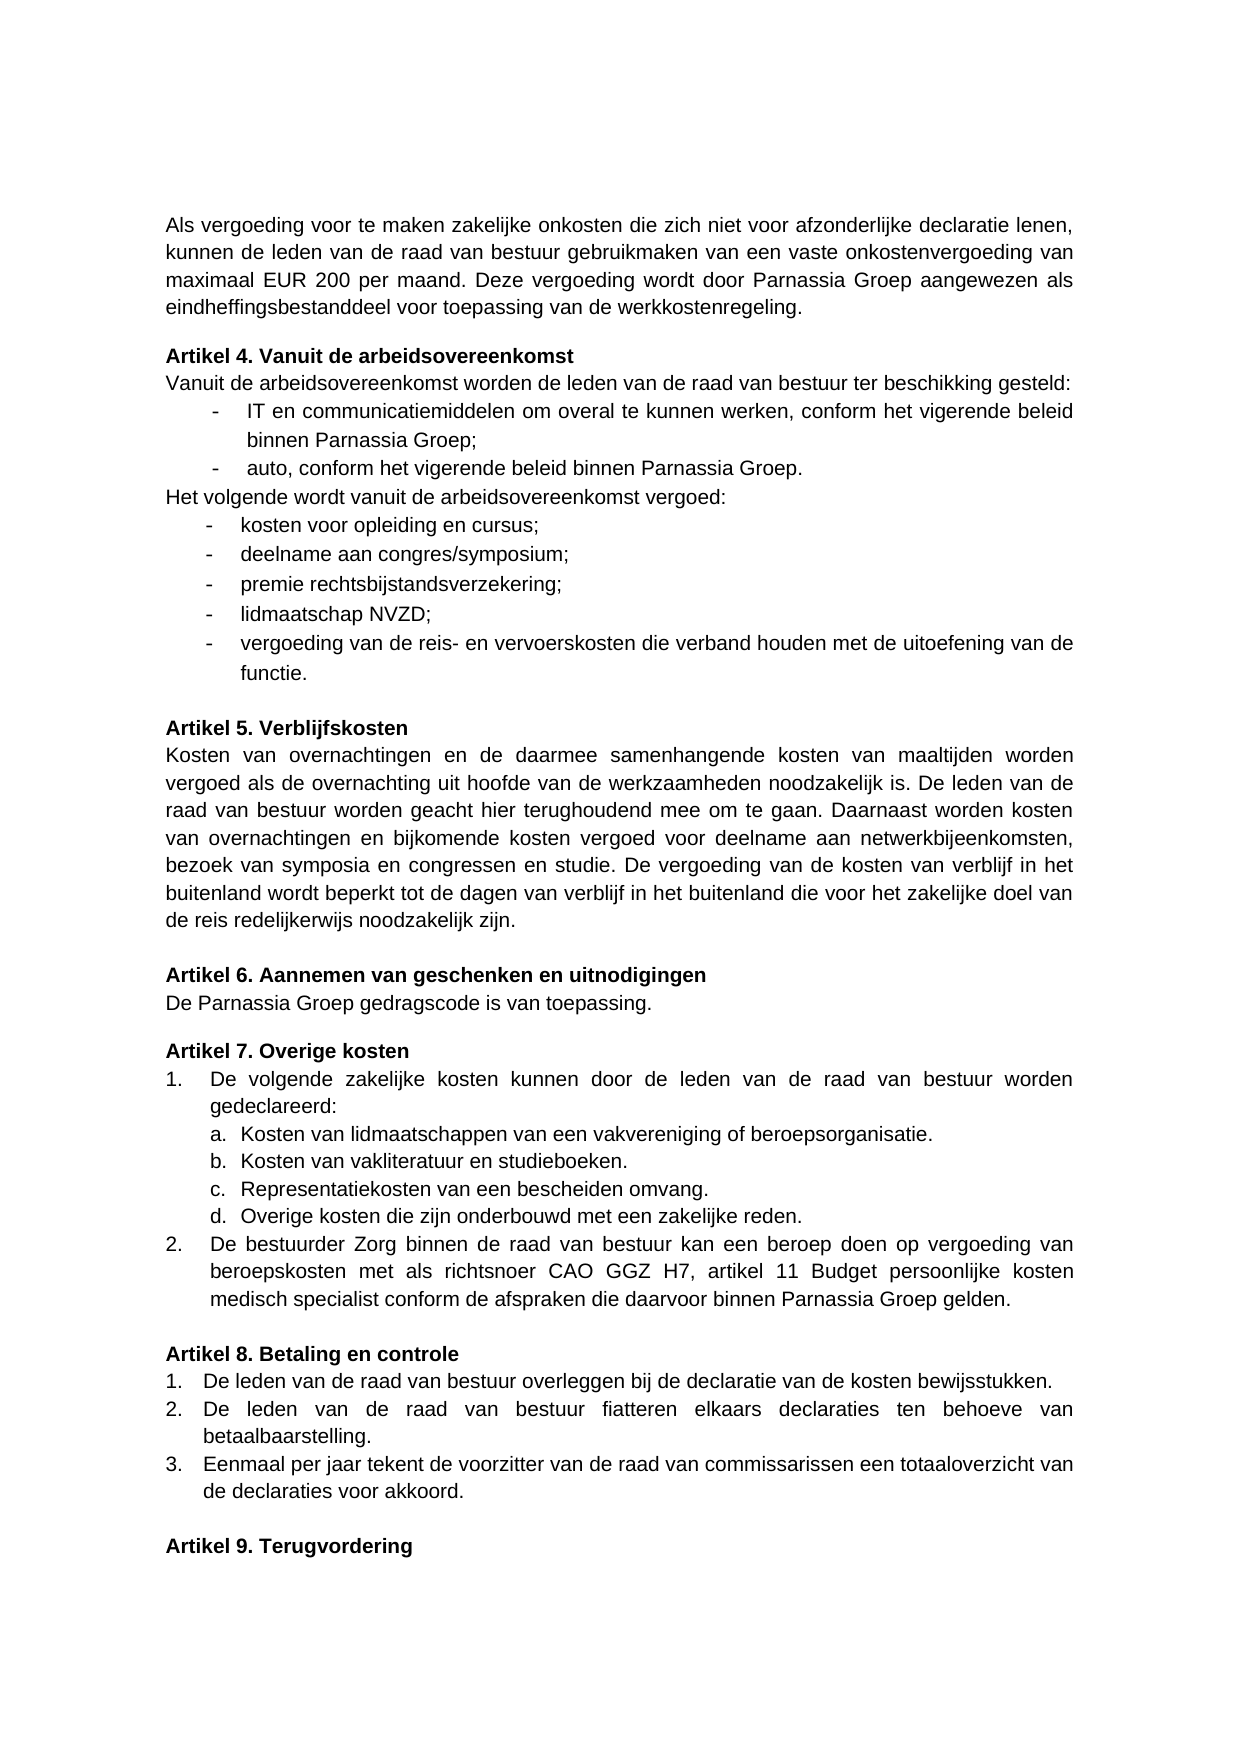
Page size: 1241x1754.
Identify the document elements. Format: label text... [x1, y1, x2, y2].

list De leden van de raad van bestuur fiatteren elkaars declaraties ten behoeve van betaalbaarstelling. [165, 1396, 1075, 1448]
text Artikel 8. Betaling en controle [165, 1341, 1075, 1365]
list Representatiekosten van een bescheiden omvang. [210, 1176, 1075, 1200]
list vergoeding van de reis- en vervoerskosten die verband houden met de uitoefening van de functie. [203, 631, 1075, 684]
list deelname aan congres/symposium; [203, 542, 1075, 568]
list IT en communicatiemiddelen om overal te kunnen werken, conform het vigerende beleid binnen Parnassia Groep; [209, 398, 1075, 452]
list lidmaatschap NVZD; [203, 602, 1075, 627]
text Artikel 7. Overige kosten [165, 1039, 1075, 1063]
text Vanuit de arbeidsovereenkomst worden de leden van de raad van bestuur ter beschikking gesteld: [165, 371, 1075, 395]
list premie rechtsbijstandsverzekering; [203, 572, 1075, 598]
list De bestuurder Zorg binnen de raad van bestuur kan een beroep doen op vergoeding van beroepskosten met als richtsnoer CAO GGZ H7, artikel 11 Budget persoonlijke kosten medisch specialist conform de afspraken die daarvoor binnen Parnassia Groep gelden. [165, 1231, 1075, 1310]
text Artikel 4. Vanuit de arbeidsovereenkomst [165, 343, 1075, 367]
text Artikel 5. Verblijfskosten [165, 716, 1075, 739]
list Kosten van vakliteratuur en studieboeken. [210, 1149, 1075, 1173]
list De leden van de raad van bestuur overleggen bij de declaratie van de kosten bewijsstukken. [165, 1369, 1075, 1393]
text Kosten van overnachtingen en de daarmee samenhangende kosten van maaltijden worden vergoed als de overnachting uit hoofde van de werkzaamheden noodzakelijk is. De leden van de raad van bestuur worden geacht hier terughoudend mee om te gaan. Daarnaast worden kosten van overnachtingen en bijkomende kosten vergoed voor deelname aan netwerkbijeenkomsten, bezoek van symposia en congressen en studie. De vergoeding van de kosten van verblijf in het buitenland wordt beperkt tot de dagen van verblijf in het buitenland die voor het zakelijke doel van de reis redelijkerwijs noodzakelijk zijn. [165, 743, 1075, 932]
list auto, conform het vigerende beleid binnen Parnassia Groep. [209, 455, 1075, 481]
list Overige kosten die zijn onderbouwd met een zakelijke reden. [210, 1204, 1075, 1228]
text Artikel 9. Terugvordering [165, 1534, 1075, 1558]
text Artikel 6. Aannemen van geschenken en uitnodigingen [165, 963, 1075, 987]
list Eenmaal per jaar tekent de voorzitter van de raad van commissarissen een totaaloverzicht van de declaraties voor akkoord. [165, 1451, 1075, 1503]
list kosten voor opleiding en cursus; [203, 512, 1075, 538]
text De Parnassia Groep gedragscode is van toepassing. [165, 991, 1075, 1014]
list De volgende zakelijke kosten kunnen door de leden van de raad van bestuur worden gedeclareerd: [165, 1066, 1075, 1118]
list Kosten van lidmaatschappen van een vakvereniging of beroepsorganisatie. [210, 1121, 1075, 1145]
text Als vergoeding voor te maken zakelijke onkosten die zich niet voor afzonderlijke declaratie lenen, kunnen de leden van de raad van bestuur gebruikmaken van een vaste onkostenvergoeding van maximaal EUR 200 per maand. Deze vergoeding wordt door Parnassia Groep aangewezen als eindheffingsbestanddeel voor toepassing van de werkkostenregeling. [165, 213, 1075, 319]
text Het volgende wordt vanuit de arbeidsovereenkomst vergoed: [165, 485, 1075, 509]
